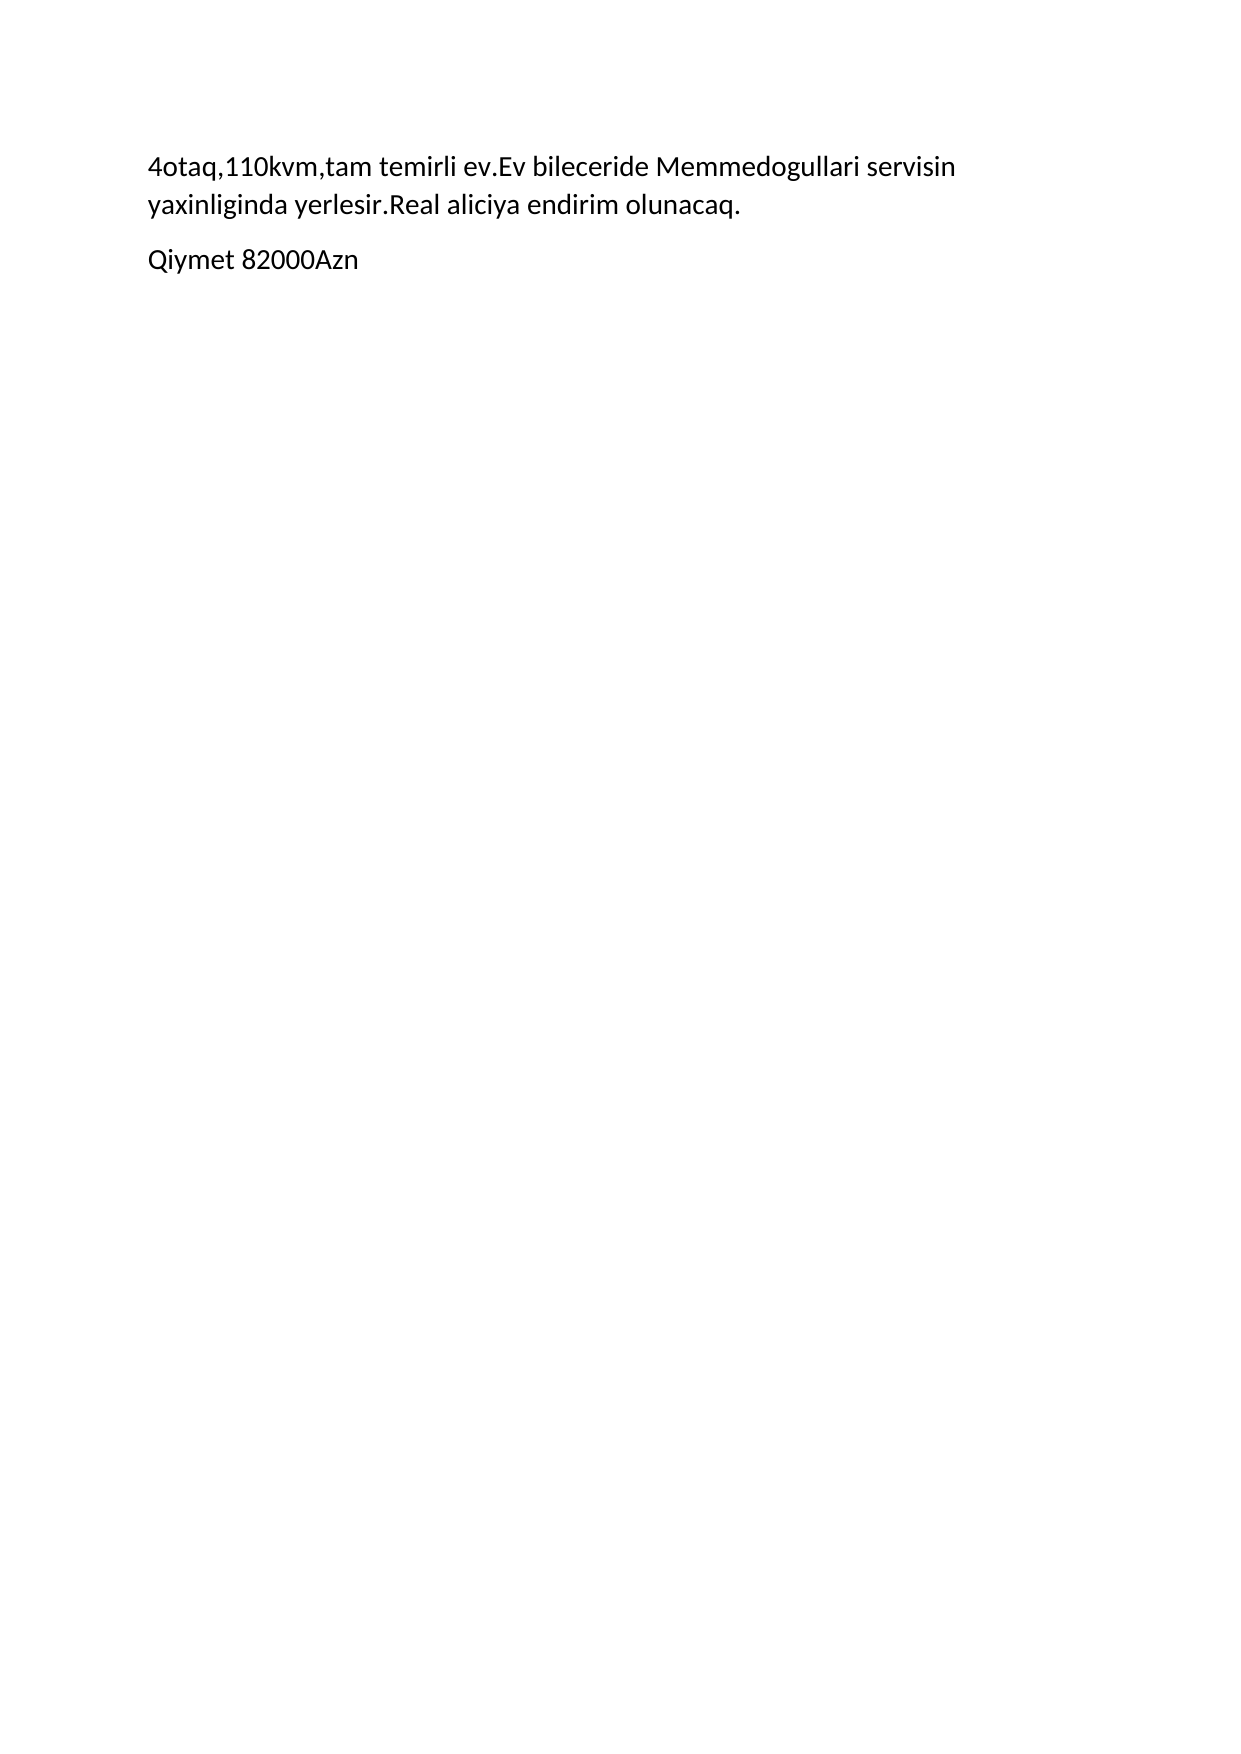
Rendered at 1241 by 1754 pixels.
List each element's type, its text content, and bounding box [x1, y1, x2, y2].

text 4otaq,110kvm,tam temirli ev.Ev bileceride Memmedogullari servisin yaxinliginda yerlesir.Real aliciya endirim olunacaq. [148, 148, 1093, 222]
text Qiymet 82000Azn [148, 241, 1093, 277]
